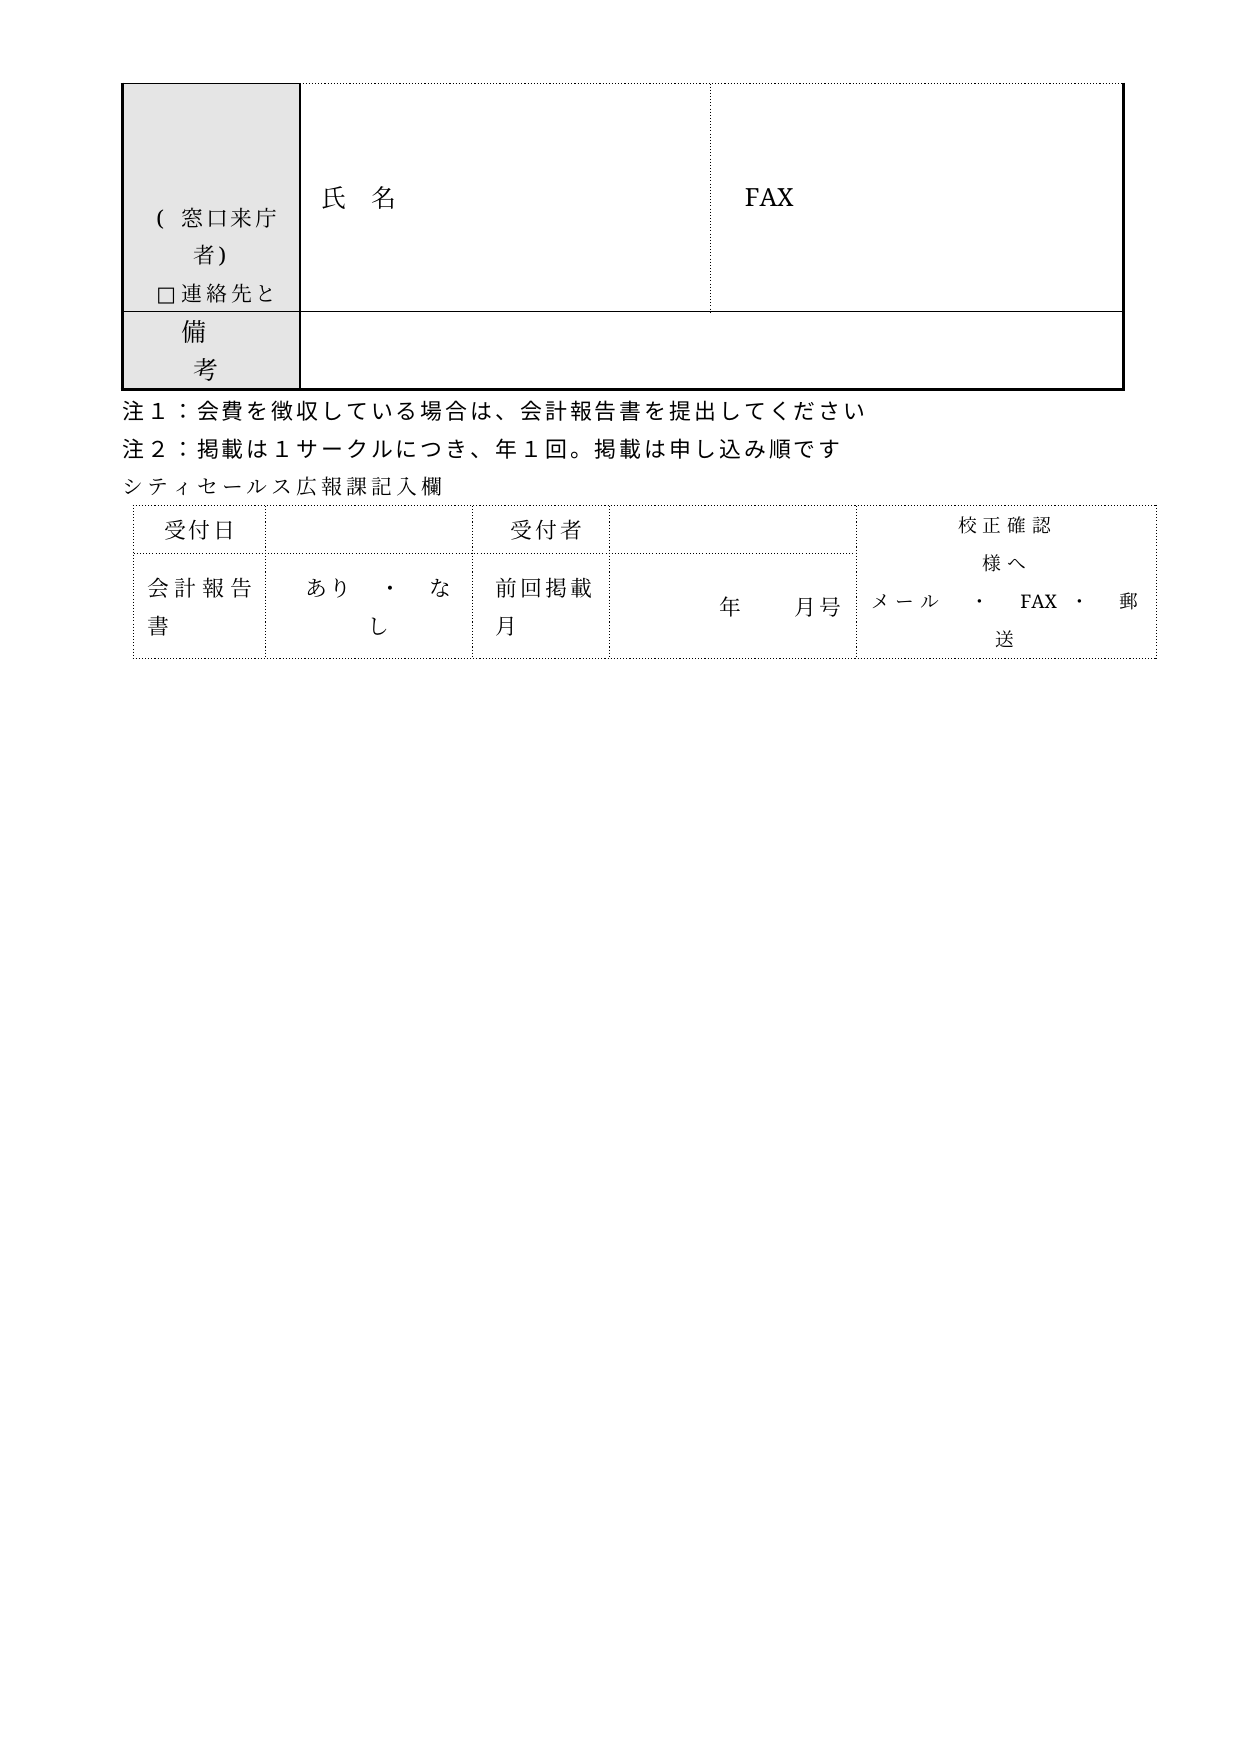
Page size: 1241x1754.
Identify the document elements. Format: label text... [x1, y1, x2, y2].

table_cell 前回掲載月 [473, 553, 610, 657]
table_cell あり ・ なし [266, 553, 473, 657]
text 注２：掲載は１サークルにつき、年１回。掲載は申し込み順です [122, 429, 1118, 467]
table_cell [301, 312, 1122, 388]
table_cell TEL FAX [711, 83, 1122, 311]
table_cell 備考 [124, 312, 299, 388]
text シティセールス広報課記入欄 [122, 467, 1118, 505]
text 注１：会費を徴収している場合は、会計報告書を提出してください [122, 391, 1118, 429]
table_header [266, 505, 473, 553]
table_header 受付者 [473, 505, 610, 553]
table_cell 年 月号 [610, 553, 857, 657]
table_cell 氏名 [301, 83, 711, 311]
table_cell 会計報告書 [133, 553, 266, 657]
table_header 校正確認 様へ メール ・ FAX ・ 郵送 [857, 505, 1156, 657]
table_header [610, 505, 857, 553]
table_header 受付日 [133, 505, 266, 553]
